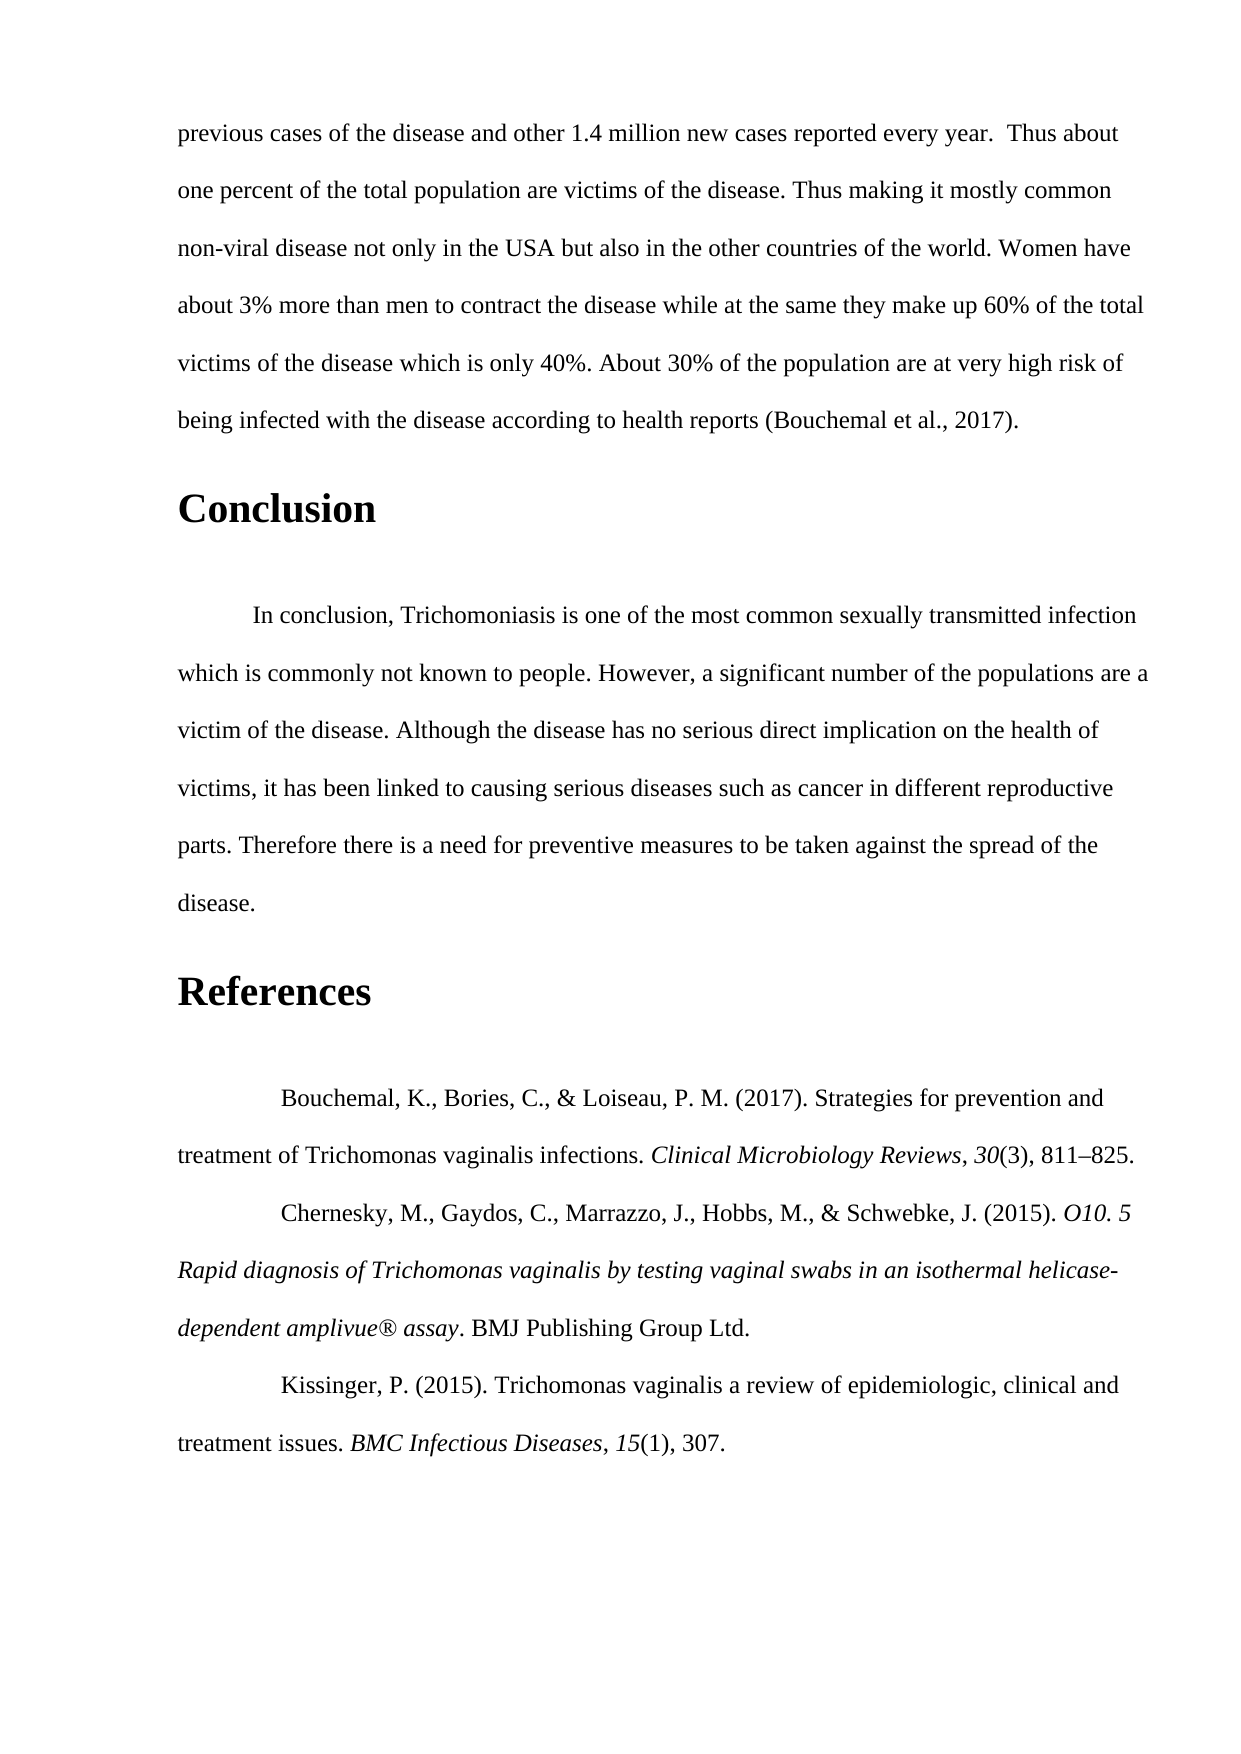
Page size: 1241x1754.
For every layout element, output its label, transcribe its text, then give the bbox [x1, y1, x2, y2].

text References [177, 966, 1152, 1014]
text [177, 118, 1152, 434]
text In conclusion, Trichomoniasis is one of the most common sexually transmitted infection which is commonly not known to people. However, a significant number of the populations are a victim of the disease. Although the disease has no serious direct implication on the health of victims, it has been linked to causing serious diseases such as cancer in different reproductive parts. Therefore there is a need for preventive measures to be taken against the spread of the disease. [177, 601, 1152, 917]
text Conclusion [177, 484, 1152, 532]
text Bouchemal, K., Bories, C., & Loiseau, P. M. (2017). Strategies for prevention and treatment of Trichomonas vaginalis infections. Clinical Microbiology Reviews, 30(3), 811–825. [177, 1083, 1152, 1169]
text Kissinger, P. (2015). Trichomonas vaginalis a review of epidemiologic, clinical and treatment issues. BMC Infectious Diseases, 15(1), 307. [177, 1371, 1152, 1457]
text Chernesky, M., Gaydos, C., Marrazzo, J., Hobbs, M., & Schwebke, J. (2015). O10. 5 Rapid diagnosis of Trichomonas vaginalis by testing vaginal swabs in an isothermal helicase-dependent amplivue® assay. BMJ Publishing Group Ltd. [177, 1198, 1152, 1342]
